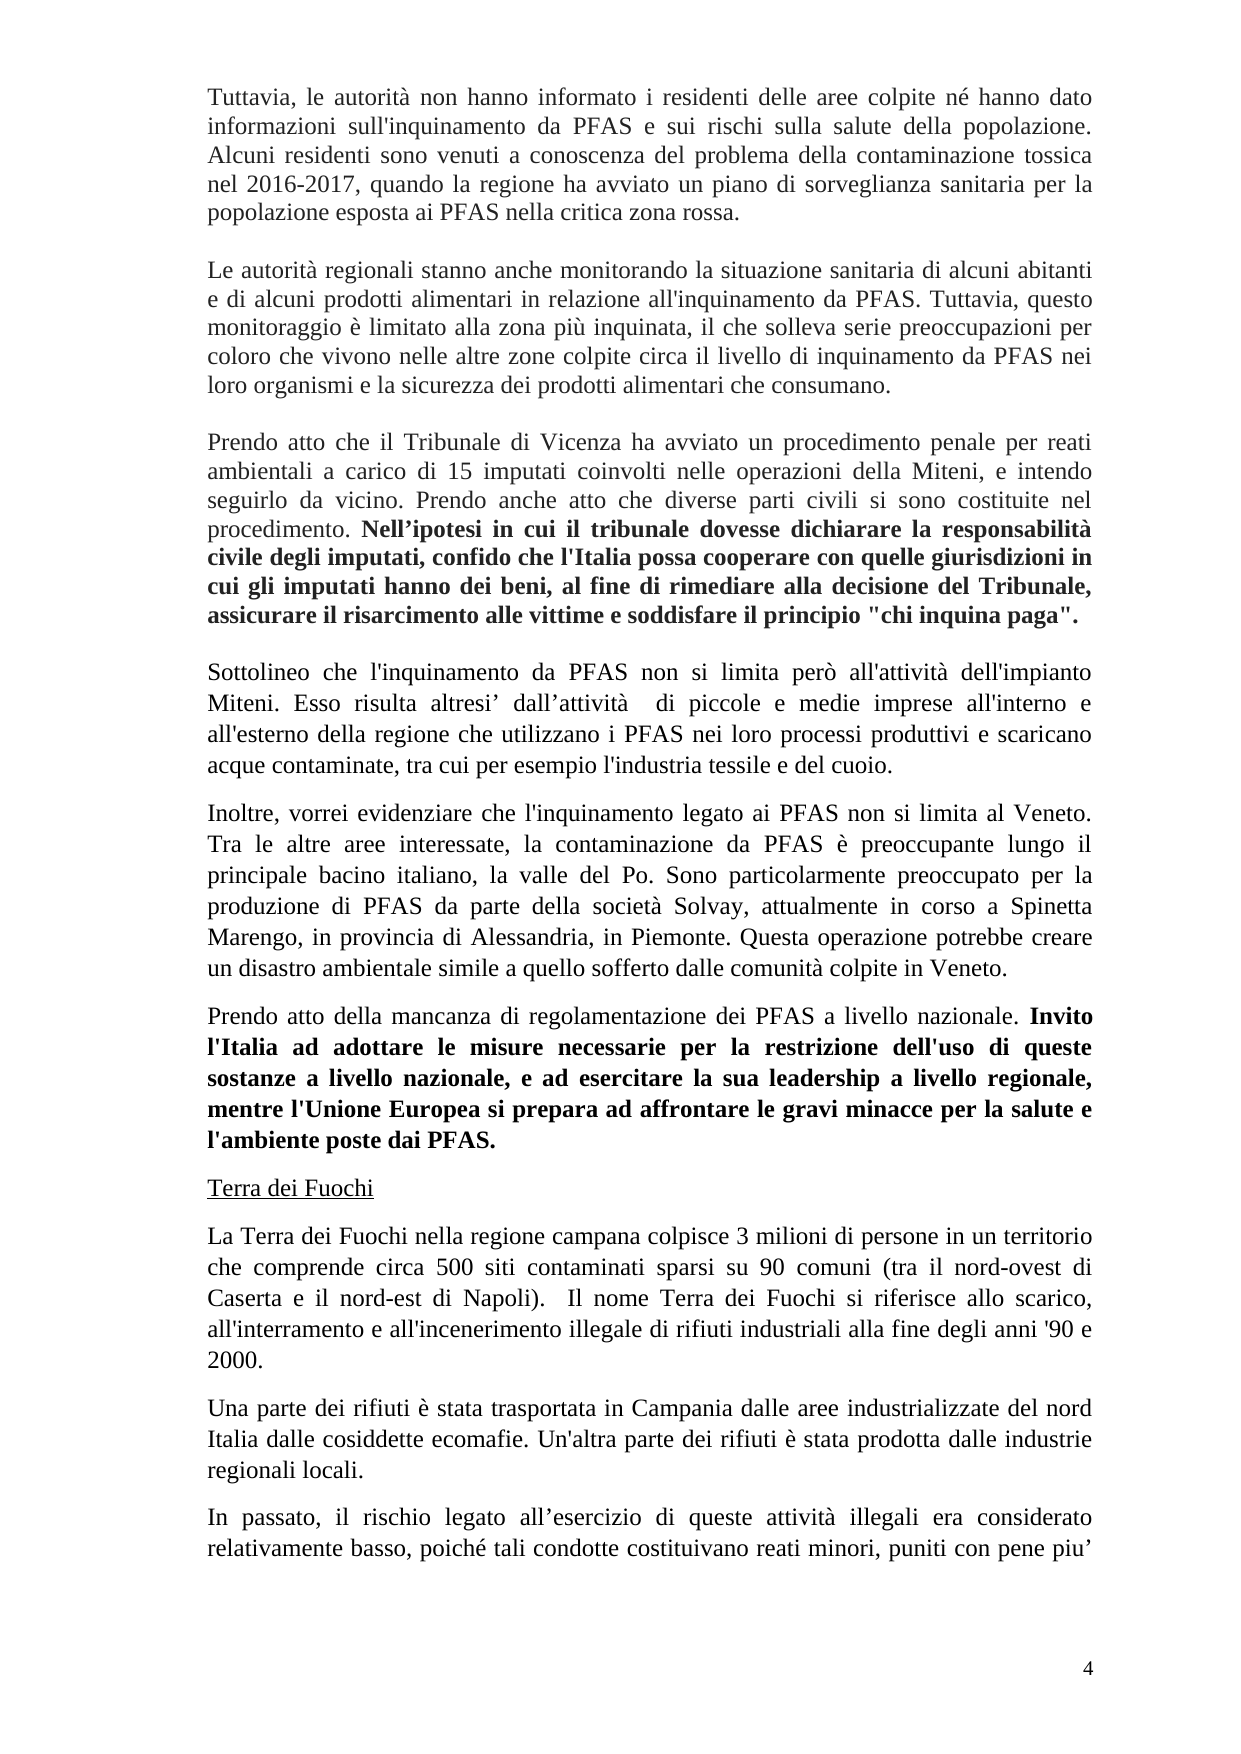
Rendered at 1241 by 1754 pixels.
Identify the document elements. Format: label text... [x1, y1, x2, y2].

text Sottolineo che l'inquinamento da PFAS non si limita però all'attività dell'impianto Miteni. Esso risulta altresi’ dall’attività di piccole e medie imprese all'interno e all'esterno della regione che utilizzano i PFAS nei loro processi produttivi e scaricano acque contaminate, tra cui per esempio l'industria tessile e del cuoio. [207, 657, 1093, 779]
text Le autorità regionali stanno anche monitorando la situazione sanitaria di alcuni abitanti e di alcuni prodotti alimentari in relazione all'inquinamento da PFAS. Tuttavia, questo monitoraggio è limitato alla zona più inquinata, il che solleva serie preoccupazioni per coloro che vivono nelle altre zone colpite circa il livello di inquinamento da PFAS nei loro organismi e la sicurezza dei prodotti alimentari che consumano. [207, 255, 1093, 399]
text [207, 1502, 1093, 1562]
text Terra dei Fuochi [207, 1173, 1093, 1202]
text La Terra dei Fuochi nella regione campana colpisce 3 milioni di persone in un territorio che comprende circa 500 siti contaminati sparsi su 90 comuni (tra il nord-ovest di Caserta e il nord-est di Napoli). Il nome Terra dei Fuochi si riferisce allo scarico, all'interramento e all'incenerimento illegale di rifiuti industriali alla fine degli anni '90 e 2000. [207, 1221, 1093, 1374]
text Tuttavia, le autorità non hanno informato i residenti delle aree colpite né hanno dato informazioni sull'inquinamento da PFAS e sui rischi sulla salute della popolazione. Alcuni residenti sono venuti a conoscenza del problema della contaminazione tossica nel 2016-2017, quando la regione ha avviato un piano di sorveglianza sanitaria per la popolazione esposta ai PFAS nella critica zona rossa. [207, 82, 1093, 226]
text Prendo atto che il Tribunale di Vicenza ha avviato un procedimento penale per reati ambientali a carico di 15 imputati coinvolti nelle operazioni della Miteni, e intendo seguirlo da vicino. Prendo anche atto che diverse parti civili si sono costituite nel procedimento. Nell’ipotesi in cui il tribunale dovesse dichiarare la responsabilità civile degli imputati, confido che l'Italia possa cooperare con quelle giurisdizioni in cui gli imputati hanno dei beni, al fine di rimediare alla decisione del Tribunale, assicurare il risarcimento alle vittime e soddisfare il principio "chi inquina paga". [207, 427, 1093, 629]
text Una parte dei rifiuti è stata trasportata in Campania dalle aree industrializzate del nord Italia dalle cosiddette ecomafie. Un'altra parte dei rifiuti è stata prodotta dalle industrie regionali locali. [207, 1393, 1093, 1483]
text Prendo atto della mancanza di regolamentazione dei PFAS a livello nazionale. Invito l'Italia ad adottare le misure necessarie per la restrizione dell'uso di queste sostanze a livello nazionale, e ad esercitare la sua leadership a livello regionale, mentre l'Unione Europea si prepara ad affrontare le gravi minacce per la salute e l'ambiente poste dai PFAS. [207, 1001, 1093, 1154]
text Inoltre, vorrei evidenziare che l'inquinamento legato ai PFAS non si limita al Veneto. Tra le altre aree interessate, la contaminazione da PFAS è preoccupante lungo il principale bacino italiano, la valle del Po. Sono particolarmente preoccupato per la produzione di PFAS da parte della società Solvay, attualmente in corso a Spinetta Marengo, in provincia di Alessandria, in Piemonte. Questa operazione potrebbe creare un disastro ambientale simile a quello sofferto dalle comunità colpite in Veneto. [207, 798, 1093, 982]
